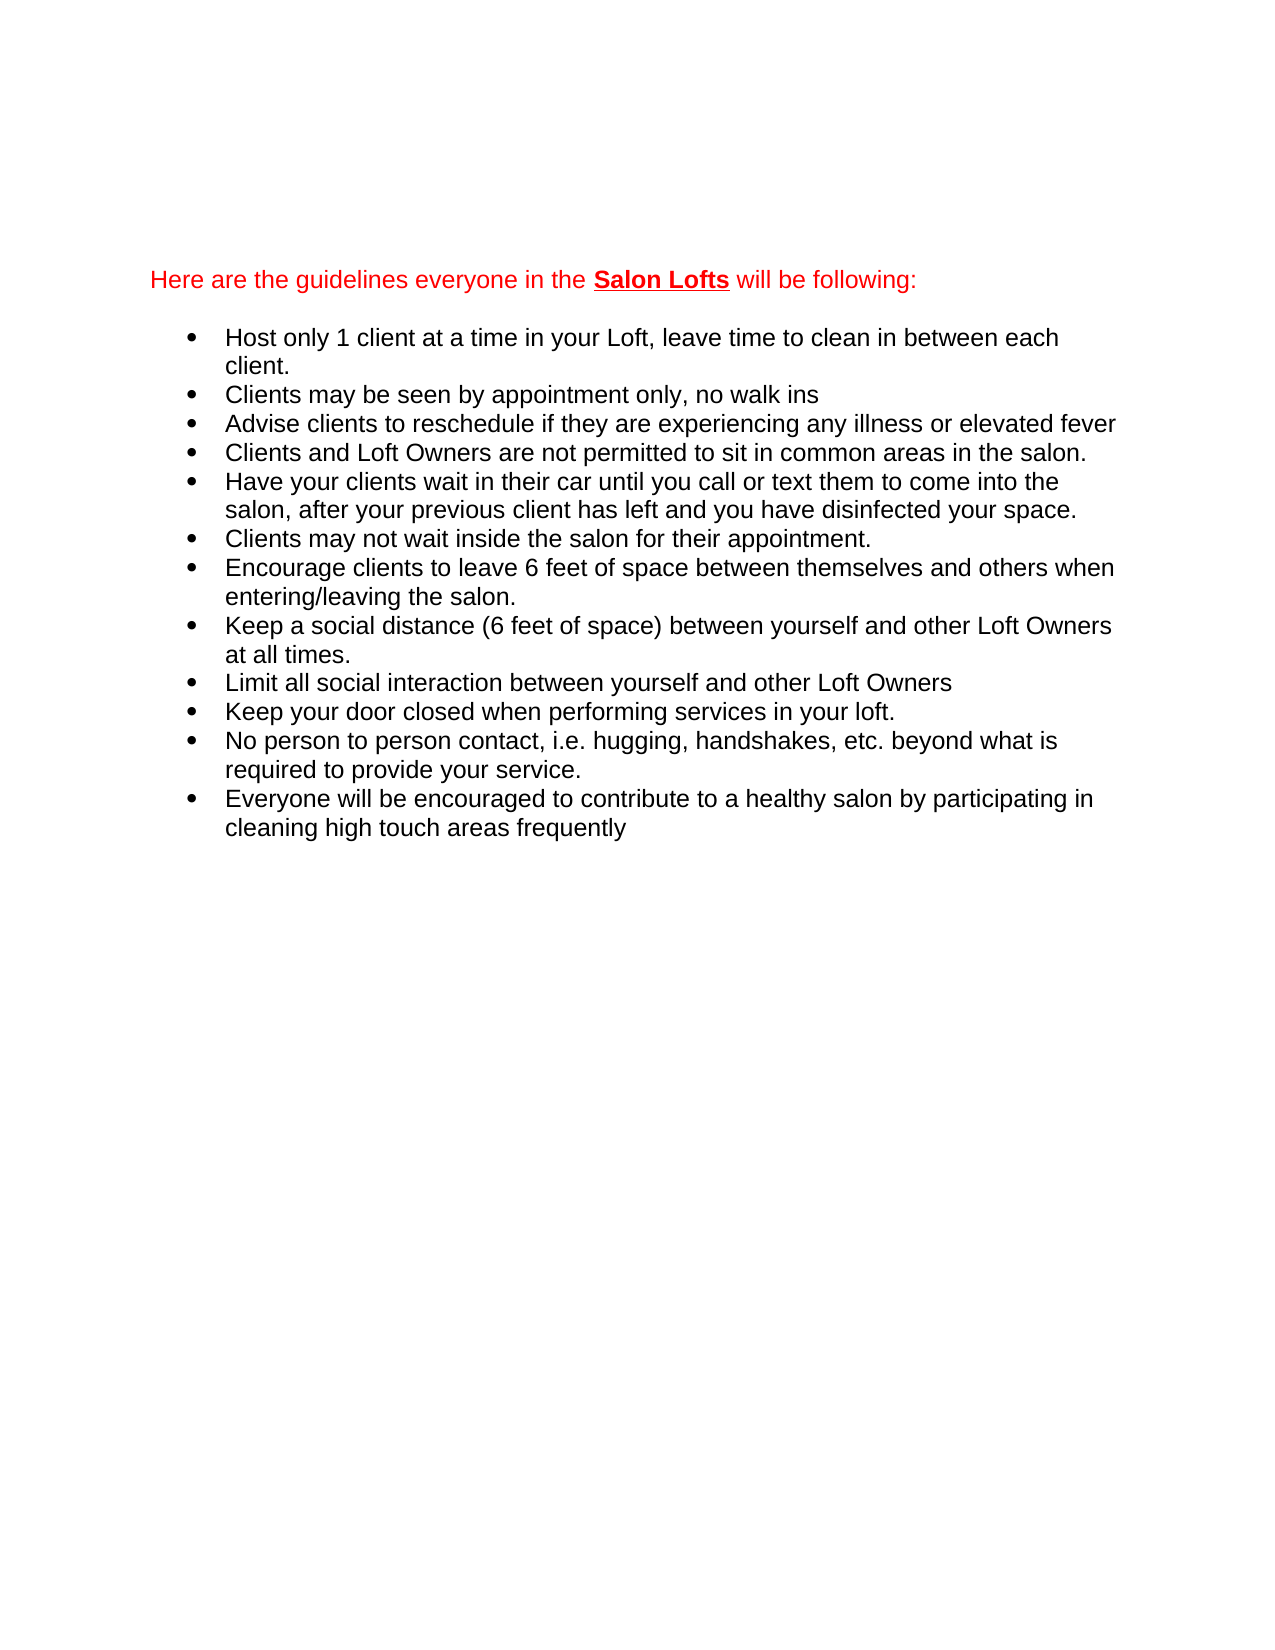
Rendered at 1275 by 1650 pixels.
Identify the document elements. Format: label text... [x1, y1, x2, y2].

list Clients and Loft Owners are not permitted to sit in common areas in the salon. [187, 438, 1125, 467]
list No person to person contact, i.e. hugging, handshakes, etc. beyond what is required to provide your service. [187, 726, 1125, 784]
list Clients may not wait inside the salon for their appointment. [187, 524, 1125, 553]
list Keep a social distance (6 feet of space) between yourself and other Loft Owners at all times. [187, 611, 1125, 668]
list Have your clients wait in their car until you call or text them to come into the salon, after your previous client has left and you have disinfected your space. [187, 467, 1125, 524]
list Clients may be seen by appointment only, no walk ins [187, 380, 1125, 409]
text Here are the guidelines everyone in the Salon Lofts will be following: [150, 265, 1125, 294]
list Keep your door closed when performing services in your loft. [187, 697, 1125, 726]
list Everyone will be encouraged to contribute to a healthy salon by participating in cleaning high touch areas frequently [187, 784, 1125, 841]
list Host only 1 client at a time in your Loft, leave time to clean in between each client. [187, 322, 1125, 380]
list Advise clients to reschedule if they are experiencing any illness or elevated fever [187, 409, 1125, 438]
list Encourage clients to leave 6 feet of space between themselves and others when entering/leaving the salon. [187, 553, 1125, 611]
list Limit all social interaction between yourself and other Loft Owners [187, 668, 1125, 697]
